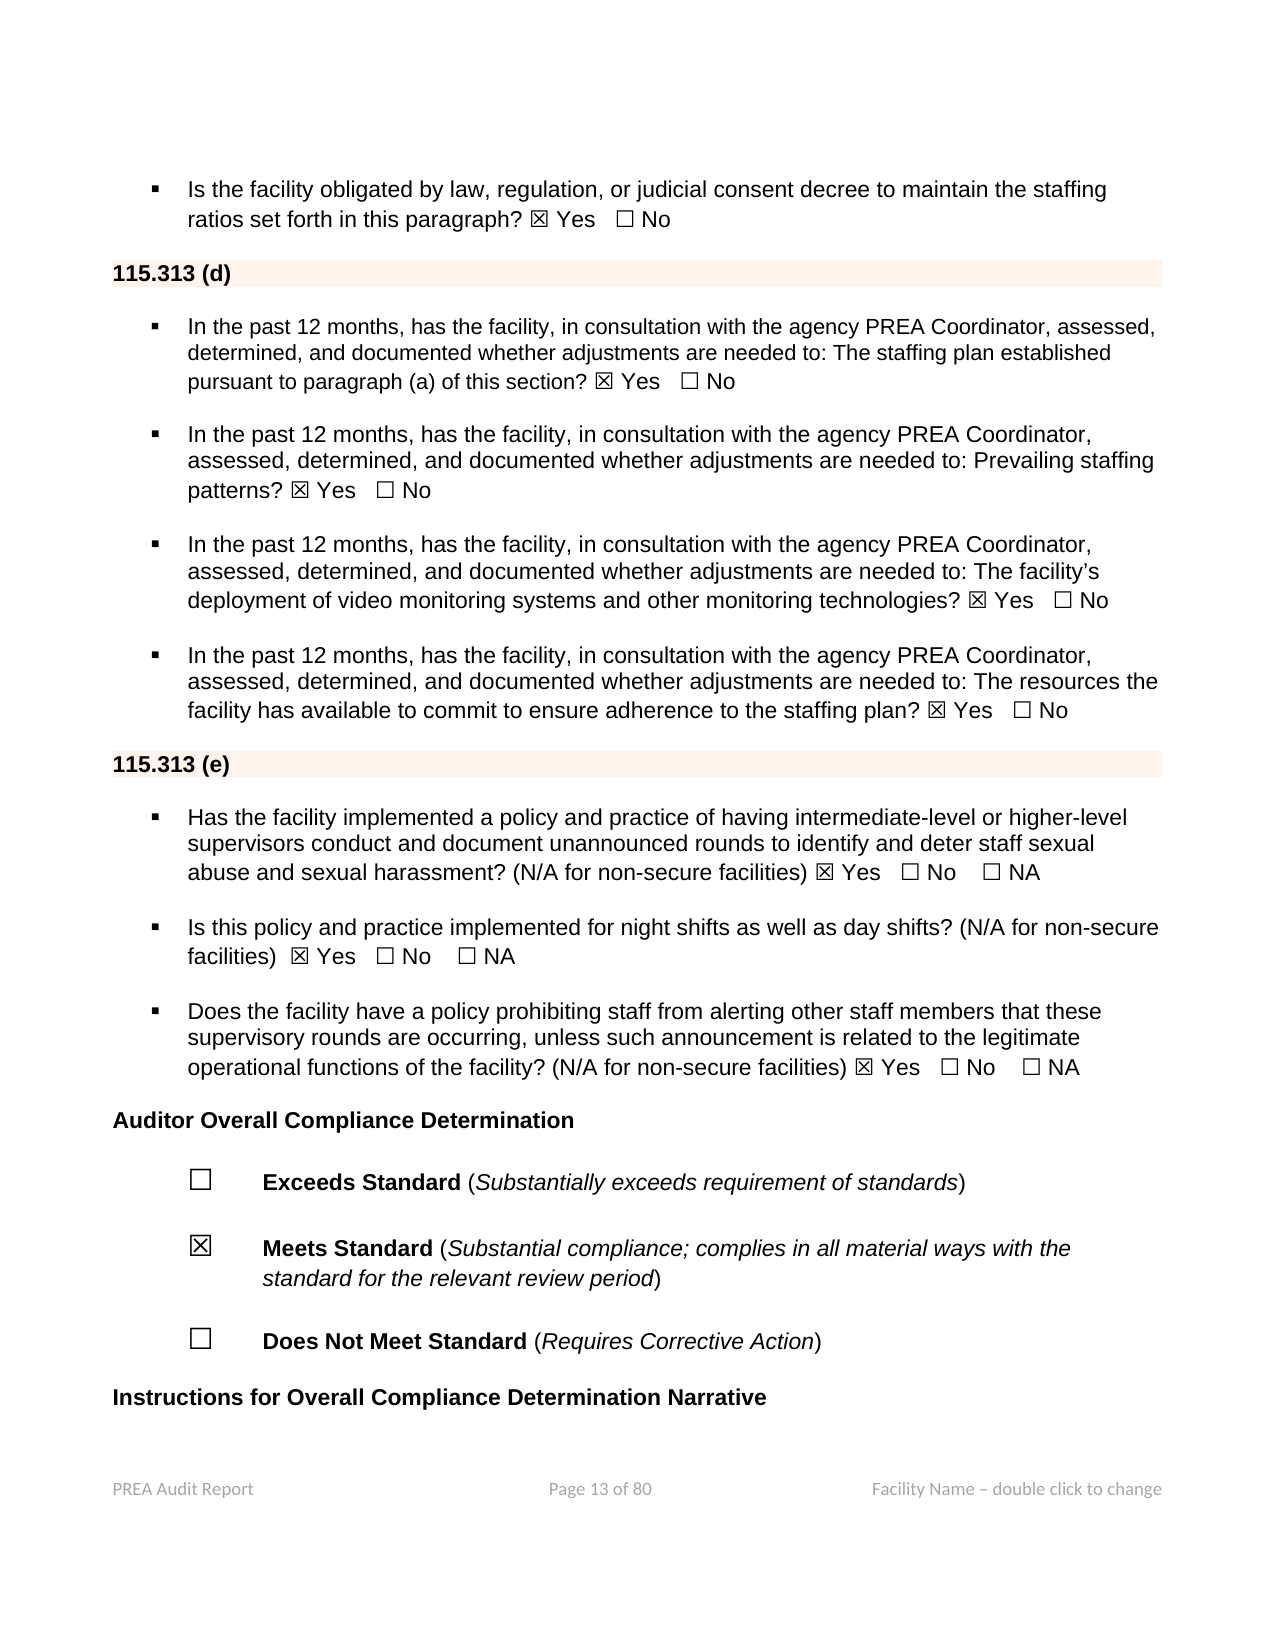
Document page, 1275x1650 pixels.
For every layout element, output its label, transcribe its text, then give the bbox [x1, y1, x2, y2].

text Auditor Overall Compliance Determination [112, 1107, 1162, 1133]
list In the past 12 months, has the facility, in consultation with the agency PREA Coordinator, assessed, determined, and documented whether adjustments are needed to: The staffing plan established pursuant to paragraph (a) of this section? Yes No [150, 313, 1162, 396]
text 115.313 (d) [112, 260, 1162, 287]
list In the past 12 months, has the facility, in consultation with the agency PREA Coordinator, assessed, determined, and documented whether adjustments are needed to: Prevailing staffing patterns? Yes No [150, 421, 1162, 505]
list In the past 12 months, has the facility, in consultation with the agency PREA Coordinator, assessed, determined, and documented whether adjustments are needed to: The facility’s deployment of video monitoring systems and other monitoring technologies? Yes No [150, 531, 1162, 615]
text Does Not Meet Standard (Requires Corrective Action) [187, 1318, 1162, 1358]
list Has the facility implemented a policy and practice of having intermediate-level or higher-level supervisors conduct and document unannounced rounds to identify and deter staff sexual abuse and sexual harassment? (N/A for non-secure facilities) Yes No NA [150, 803, 1162, 887]
list In the past 12 months, has the facility, in consultation with the agency PREA Coordinator, assessed, determined, and documented whether adjustments are needed to: The resources the facility has available to commit to ensure adherence to the staffing plan? Yes No [150, 642, 1162, 726]
text Exceeds Standard (Substantially exceeds requirement of standards) [187, 1160, 1162, 1199]
list Is the facility obligated by law, regulation, or judicial consent decree to maintain the staffing ratios set forth in this paragraph? Yes No [150, 176, 1162, 234]
text Instructions for Overall Compliance Determination Narrative [112, 1384, 1162, 1411]
text Meets Standard (Substantial compliance; complies in all material ways with the standard for the relevant review period) [187, 1226, 1162, 1292]
text 115.313 (e) [112, 751, 1162, 777]
list Does the facility have a policy prohibiting staff from alerting other staff members that these supervisory rounds are occurring, unless such announcement is related to the legitimate operational functions of the facility? (N/A for non-secure facilities) Yes No NA [150, 998, 1162, 1082]
list Is this policy and practice implemented for night shifts as well as day shifts? (N/A for non-secure facilities) Yes No NA [150, 914, 1162, 971]
